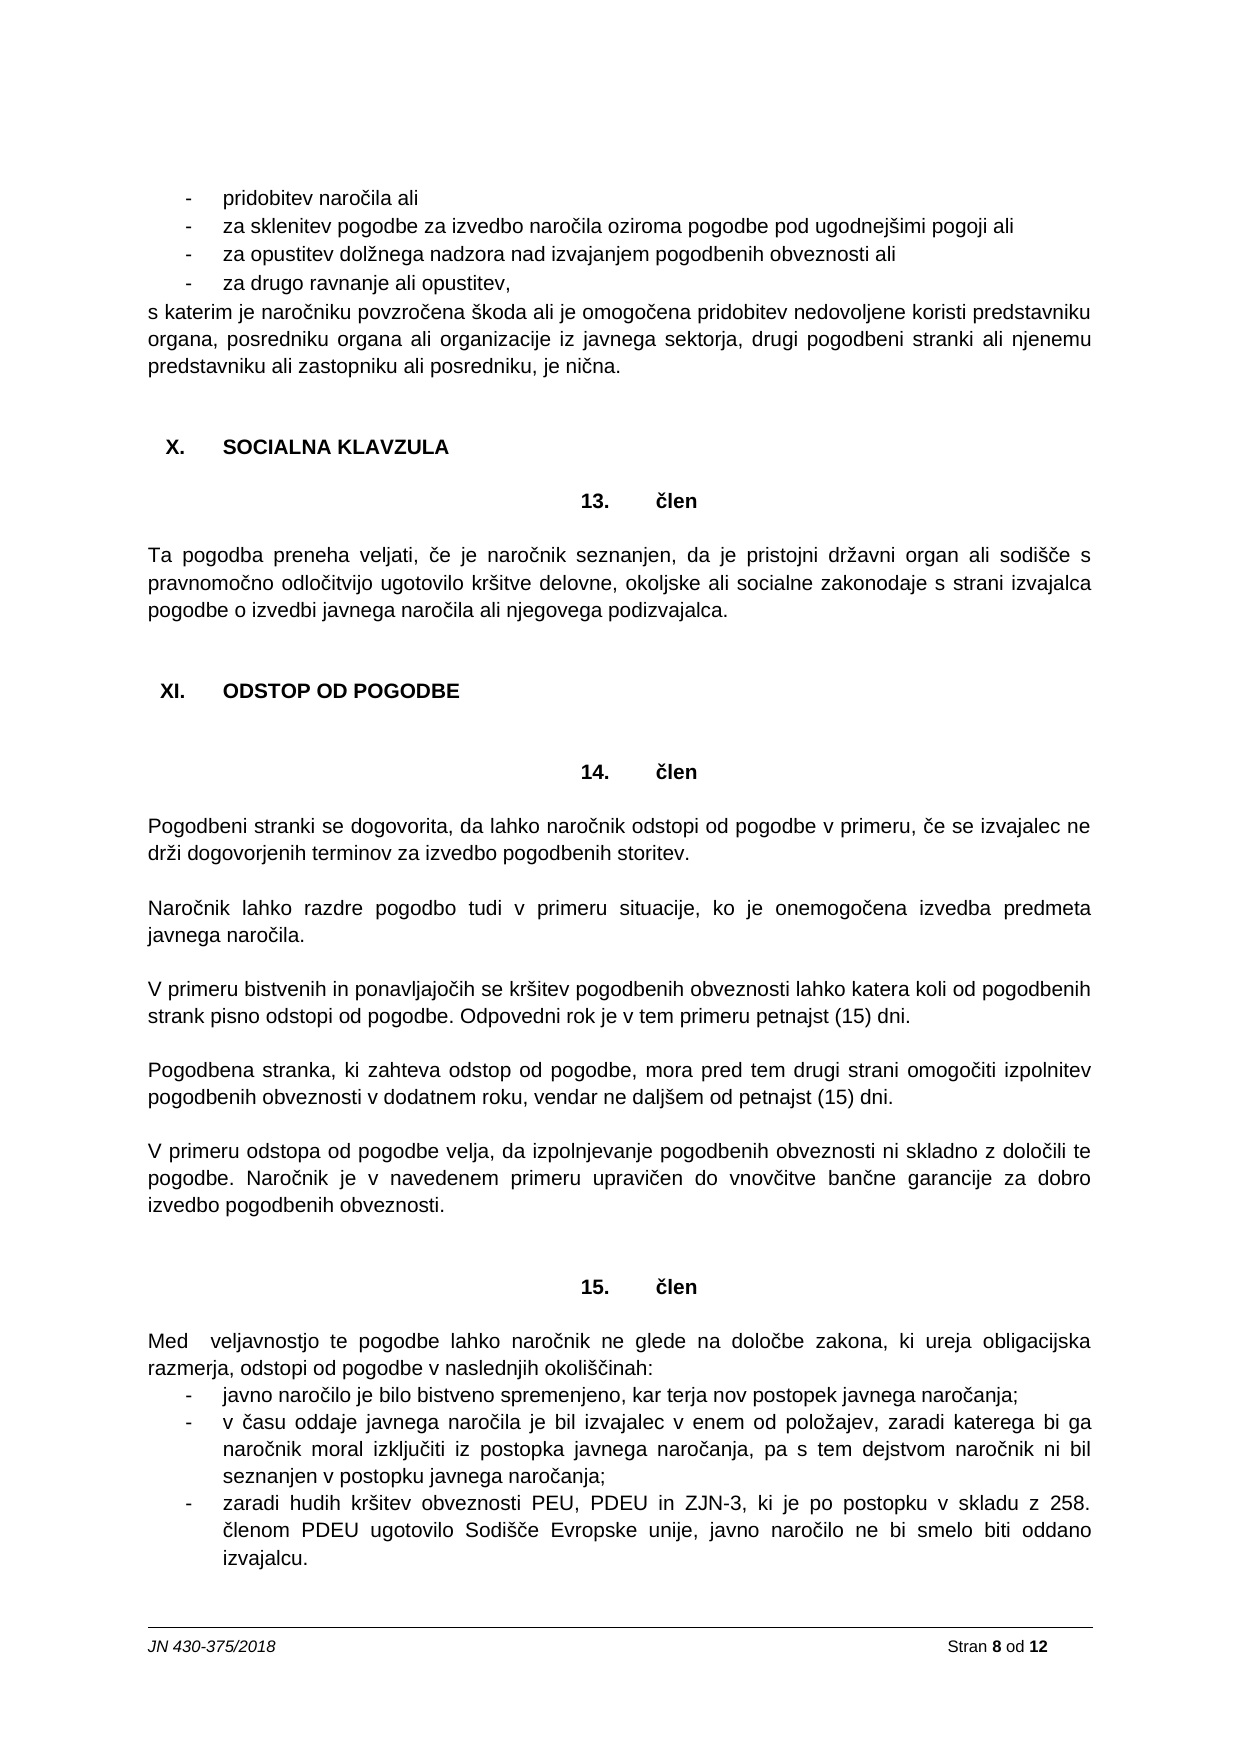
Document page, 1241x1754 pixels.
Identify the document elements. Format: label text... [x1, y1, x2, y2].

text Pogodbena stranka, ki zahteva odstop od pogodbe, mora pred tem drugi strani omogočiti izpolnitev pogodbenih obveznosti v dodatnem roku, vendar ne daljšem od petnajst (15) dni. [148, 1055, 1093, 1109]
text V primeru bistvenih in ponavljajočih se kršitev pogodbenih obveznosti lahko katera koli od pogodbenih strank pisno odstopi od pogodbe. Odpovedni rok je v tem primeru petnajst (15) dni. [148, 973, 1093, 1028]
list člen [185, 757, 1093, 784]
text Med veljavnostjo te pogodbe lahko naročnik ne glede na določbe zakona, ki ureja obligacijska razmerja, odstopi od pogodbe v naslednjih okoliščinah: [148, 1326, 1093, 1380]
list za sklenitev pogodbe za izvedbo naročila oziroma pogodbe pod ugodnejšimi pogoji ali [185, 211, 1093, 239]
text Naročnik lahko razdre pogodbo tudi v primeru situacije, ko je onemogočena izvedba predmeta javnega naročila. [148, 892, 1093, 946]
list javno naročilo je bilo bistveno spremenjeno, kar terja nov postopek javnega naročanja; [185, 1380, 1093, 1407]
list za drugo ravnanje ali opustitev, [185, 268, 1093, 296]
list ODSTOP OD POGODBE [185, 676, 1093, 703]
list pridobitev naročila ali [185, 183, 1093, 211]
text Pogodbeni stranki se dogovorita, da lahko naročnik odstopi od pogodbe v primeru, če se izvajalec ne drži dogovorjenih terminov za izvedbo pogodbenih storitev. [148, 811, 1093, 865]
list v času oddaje javnega naročila je bil izvajalec v enem od položajev, zaradi katerega bi ga naročnik moral izključiti iz postopka javnega naročanja, pa s tem dejstvom naročnik ni bil seznanjen v postopku javnega naročanja; [185, 1407, 1093, 1488]
text s katerim je naročniku povzročena škoda ali je omogočena pridobitev nedovoljene koristi predstavniku organa, posredniku organa ali organizacije iz javnega sektorja, drugi pogodbeni stranki ali njenemu predstavniku ali zastopniku ali posredniku, je nična. [148, 296, 1093, 378]
text V primeru odstopa od pogodbe velja, da izpolnjevanje pogodbenih obveznosti ni skladno z določili te pogodbe. Naročnik je v navedenem primeru upravičen do vnovčitve bančne garancije za dobro izvedbo pogodbenih obveznosti. [148, 1136, 1093, 1217]
list za opustitev dolžnega nadzora nad izvajanjem pogodbenih obveznosti ali [185, 239, 1093, 268]
text Ta pogodba preneha veljati, če je naročnik seznanjen, da je pristojni državni organ ali sodišče s pravnomočno odločitvijo ugotovilo kršitve delovne, okoljske ali socialne zakonodaje s strani izvajalca pogodbe o izvedbi javnega naročila ali njegovega podizvajalca. [148, 540, 1093, 621]
list člen [185, 486, 1093, 513]
list člen [185, 1271, 1093, 1298]
list zaradi hudih kršitev obveznosti PEU, PDEU in ZJN-3, ki je po postopku v skladu z 258. členom PDEU ugotovilo Sodišče Evropske unije, javno naročilo ne bi smelo biti oddano izvajalcu. [185, 1488, 1093, 1569]
list SOCIALNA KLAVZULA [185, 432, 1093, 459]
